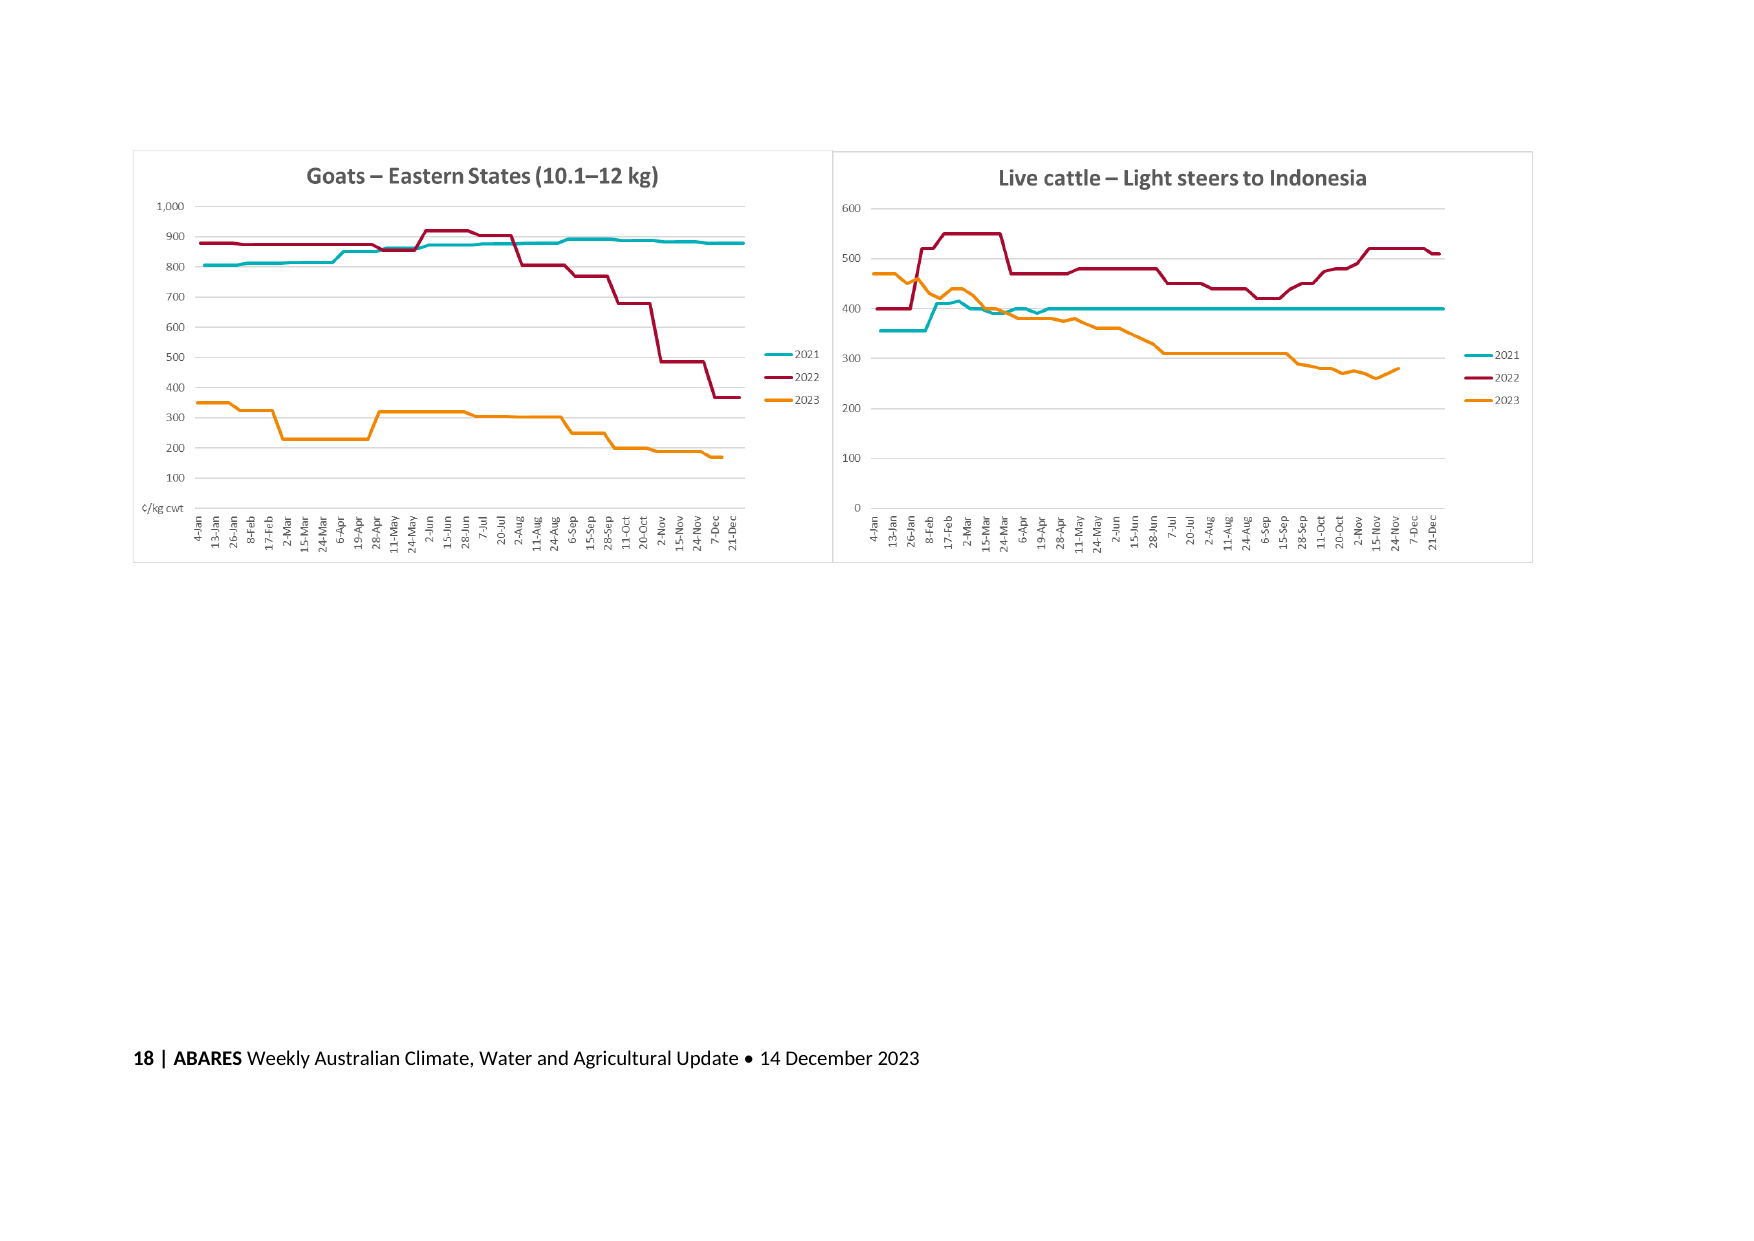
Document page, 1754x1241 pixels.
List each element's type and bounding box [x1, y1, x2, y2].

picture [132, 150, 1533, 563]
